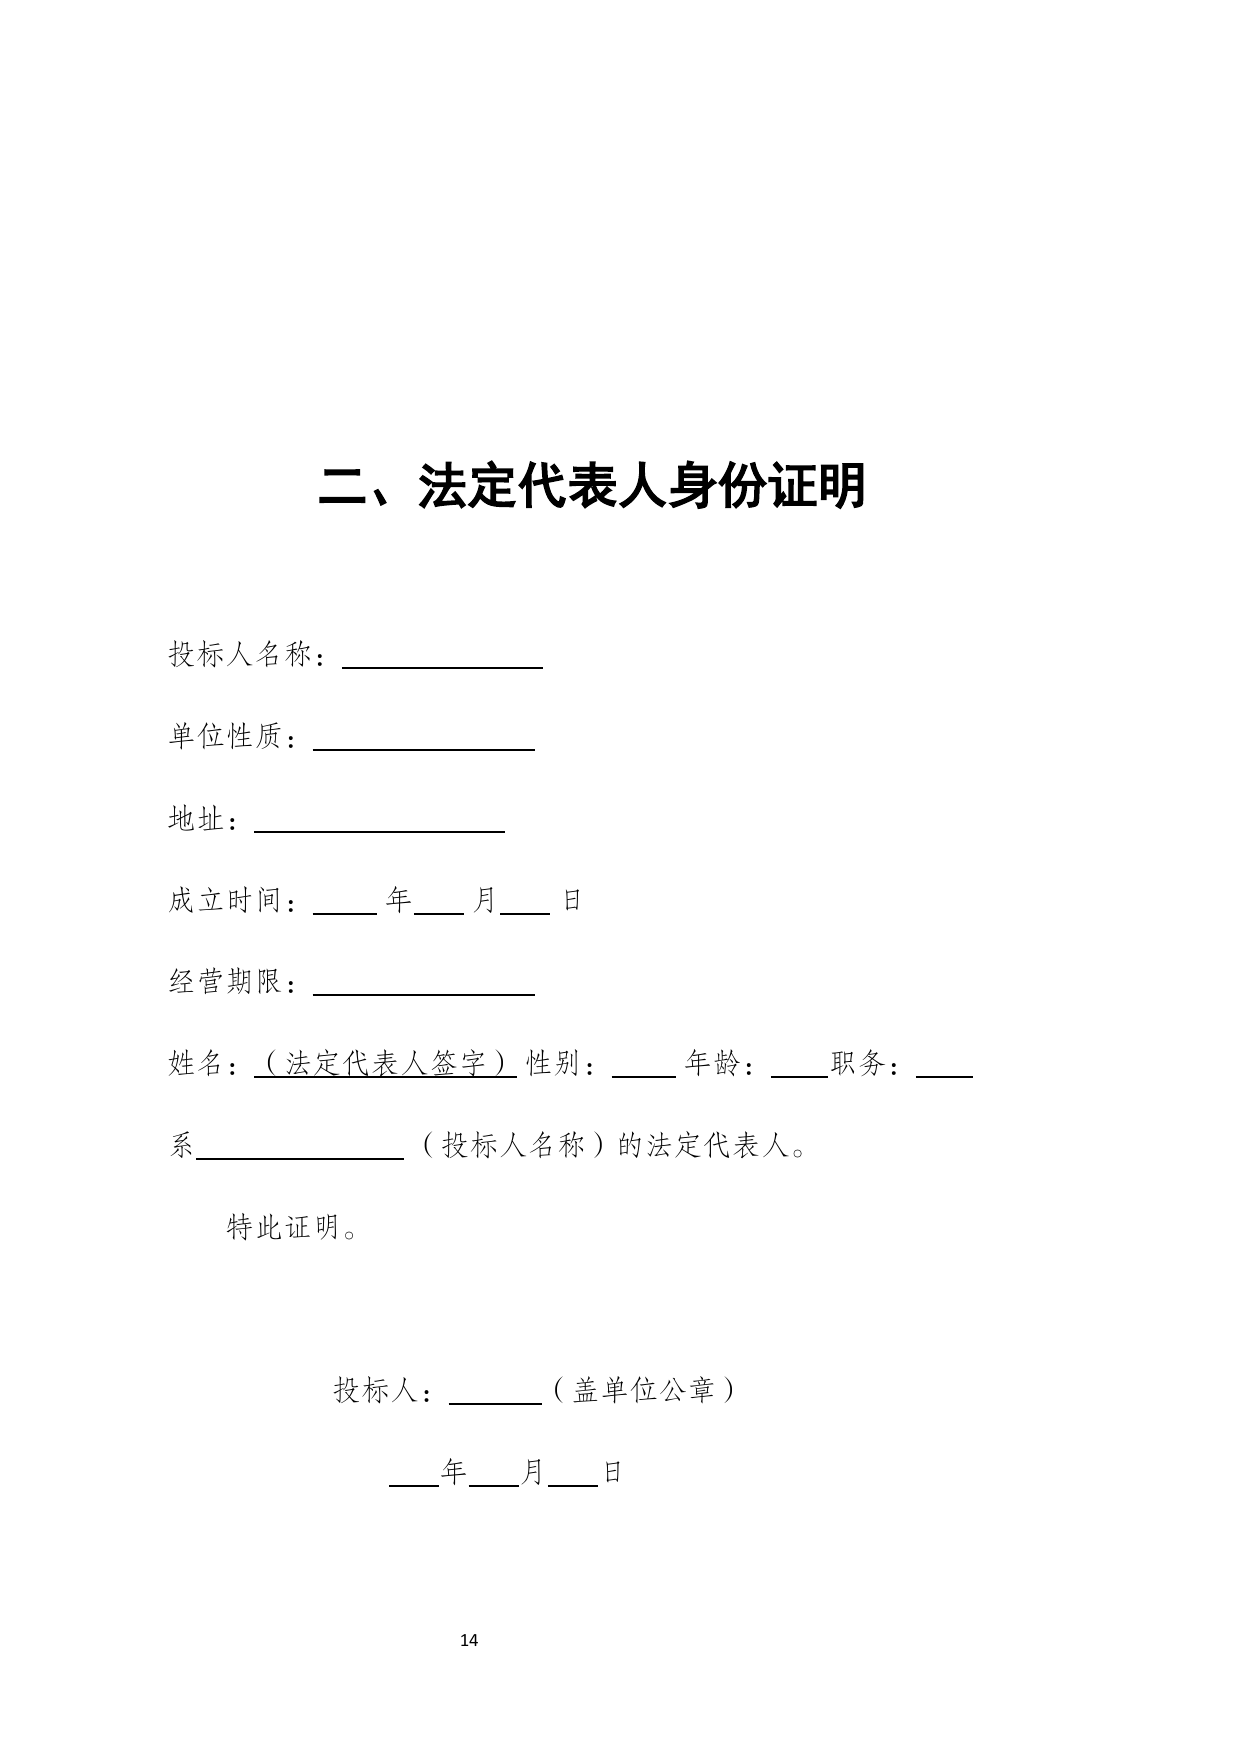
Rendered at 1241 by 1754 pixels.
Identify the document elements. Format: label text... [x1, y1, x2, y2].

text 特此证明。 [167, 1196, 1053, 1261]
text 投标人： （盖单位公章） [167, 1360, 1053, 1425]
text 二、法定代表人身份证明 [167, 448, 1053, 513]
text 单位性质： [167, 706, 1053, 771]
text 地址： [167, 787, 1053, 852]
text 姓名：（法定代表人签字） 性别： 年龄： 职务： [167, 1033, 1053, 1098]
text 经营期限： [167, 951, 1053, 1016]
text 年 月 日 [167, 1442, 1053, 1507]
text 投标人名称： [167, 624, 1053, 689]
text 成立时间： 年 月 日 [167, 869, 1053, 934]
text 系 （投标人名称）的法定代表人。 [167, 1114, 1053, 1179]
